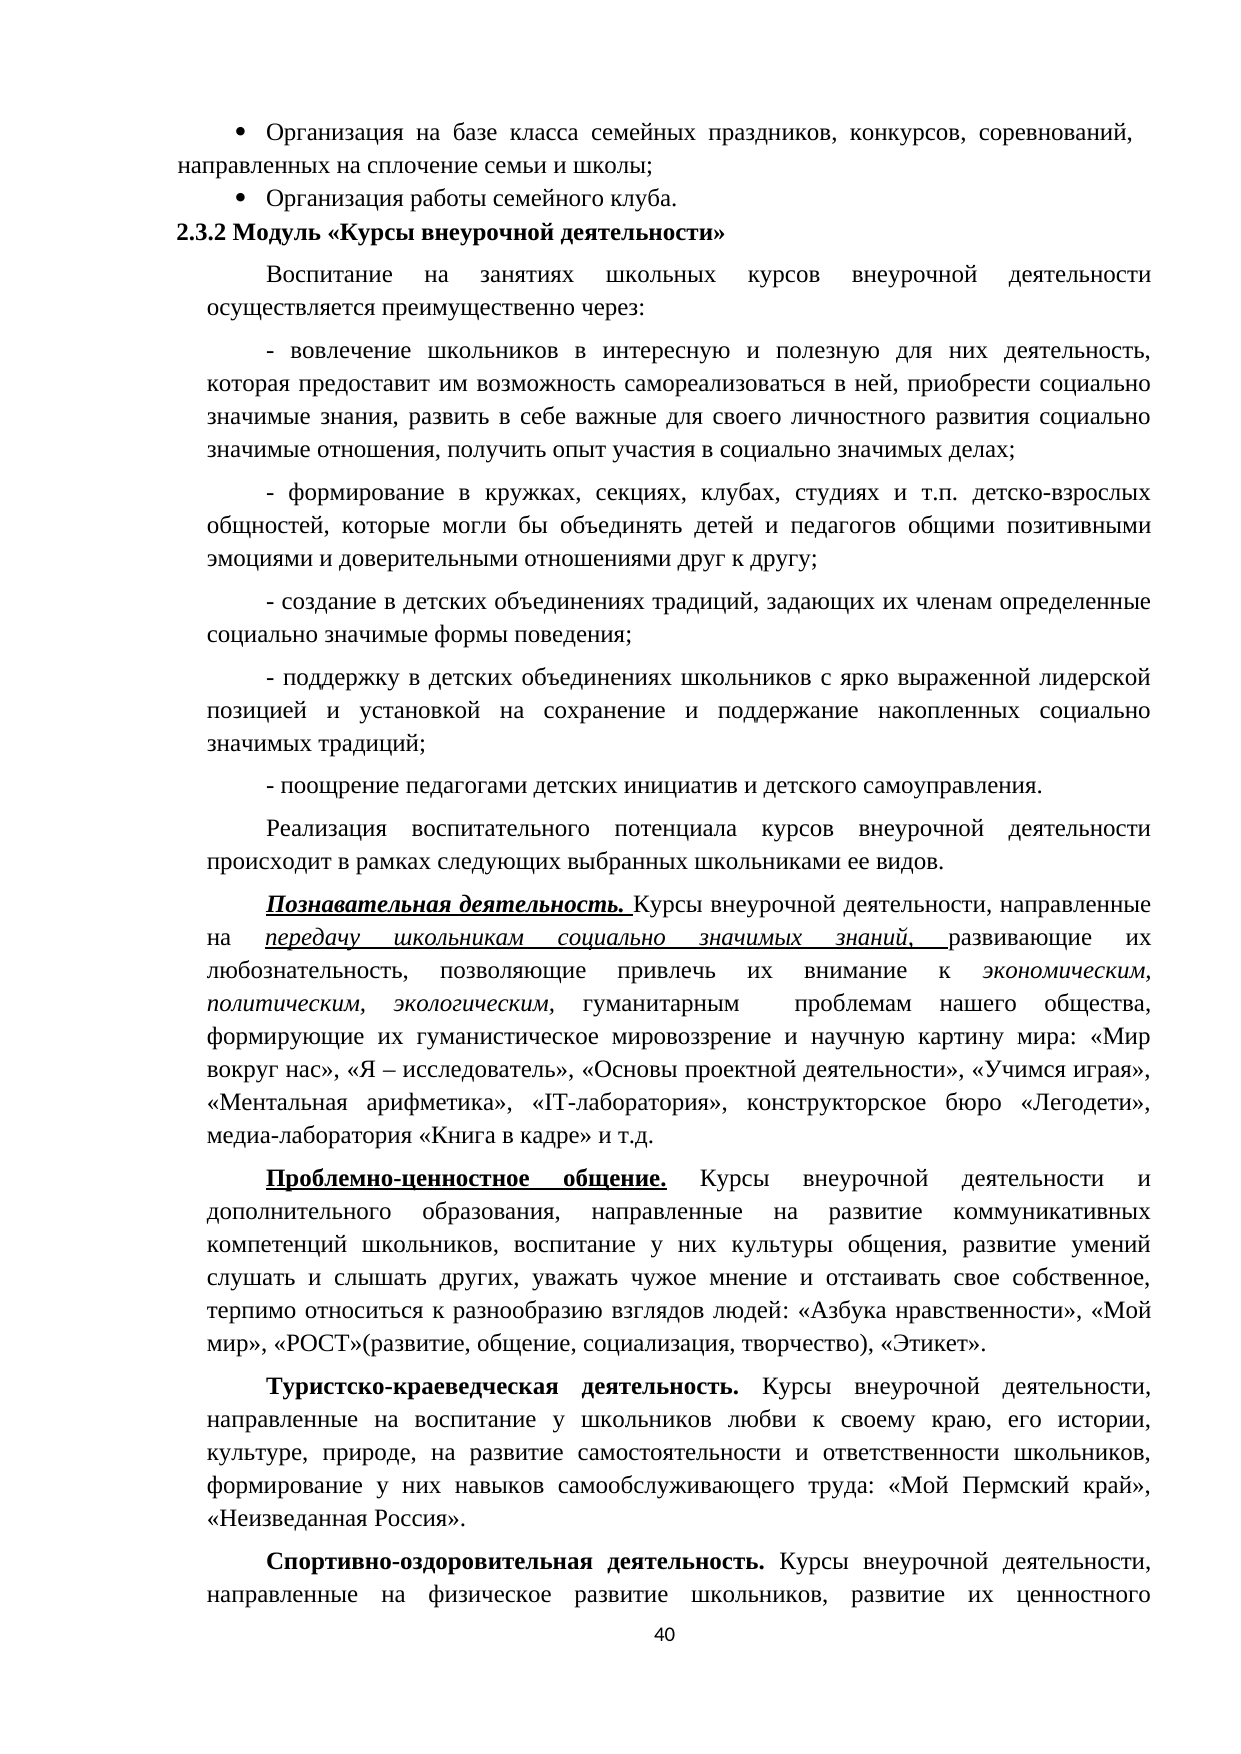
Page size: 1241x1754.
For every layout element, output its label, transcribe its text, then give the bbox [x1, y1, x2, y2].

text Реализация воспитательного потенциала курсов внеурочной деятельности происходит в рамках следующих выбранных школьниками ее видов. [207, 813, 1152, 875]
text Познавательная деятельность. Курсы внеурочной деятельности, направленные на передачу школьникам социально значимых знаний, развивающие их любознательность, позволяющие привлечь их внимание к экономическим, политическим, экологическим, гуманитарным проблемам нашего общества, формирующие их гуманистическое мировоззрение и научную картину мира: «Мир вокруг нас», «Я – исследователь», «Основы проектной деятельности», «Учимся играя», «Ментальная арифметика», «IT-лаборатория», конструкторское бюро «Легодети», медиа-лаборатория «Книга в кадре» и т.д. [207, 889, 1152, 1149]
text - поощрение педагогами детских инициатив и детского самоуправления. [207, 771, 1152, 799]
text - формирование в кружках, секциях, клубах, студиях и т.п. детско-взрослых общностей, которые могли бы объединять детей и педагогов общими позитивными эмоциями и доверительными отношениями друг к другу; [207, 477, 1152, 572]
text - вовлечение школьников в интересную и полезную для них деятельность, которая предоставит им возможность самореализоваться в ней, приобрести социально значимые знания, развить в себе важные для своего личностного развития социально значимые отношения, получить опыт участия в социально значимых делах; [207, 335, 1152, 463]
list Организация на базе класса семейных праздников, конкурсов, соревнований, направленных на сплочение семьи и школы; [177, 117, 1133, 179]
text - поддержку в детских объединениях школьников с ярко выраженной лидерской позицией и установкой на сохранение и поддержание накопленных социально значимых традиций; [207, 662, 1152, 757]
text Туристско-краеведческая деятельность. Курсы внеурочной деятельности, направленные на воспитание у школьников любви к своему краю, его истории, культуре, природе, на развитие самостоятельности и ответственности школьников, формирование у них навыков самообслуживающего труда: «Мой Пермский край», «Неизведанная Россия». [207, 1371, 1152, 1532]
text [207, 1546, 1152, 1608]
text Воспитание на занятиях школьных курсов внеурочной деятельности осуществляется преимущественно через: [207, 259, 1152, 321]
text 2.3.2 Модуль «Курсы внеурочной деятельности» [176, 217, 1152, 245]
text - создание в детских объединениях традиций, задающих их членам определенные социально значимые формы поведения; [207, 586, 1152, 648]
text Проблемно-ценностное общение. Курсы внеурочной деятельности и дополнительного образования, направленные на развитие коммуникативных компетенций школьников, воспитание у них культуры общения, развитие умений слушать и слышать других, уважать чужое мнение и отстаивать свое собственное, терпимо относиться к разнообразию взглядов людей: «Азбука нравственности», «Мой мир», «РОСТ»(развитие, общение, социализация, творчество), «Этикет». [207, 1163, 1152, 1357]
list Организация работы семейного клуба. [177, 183, 1133, 212]
